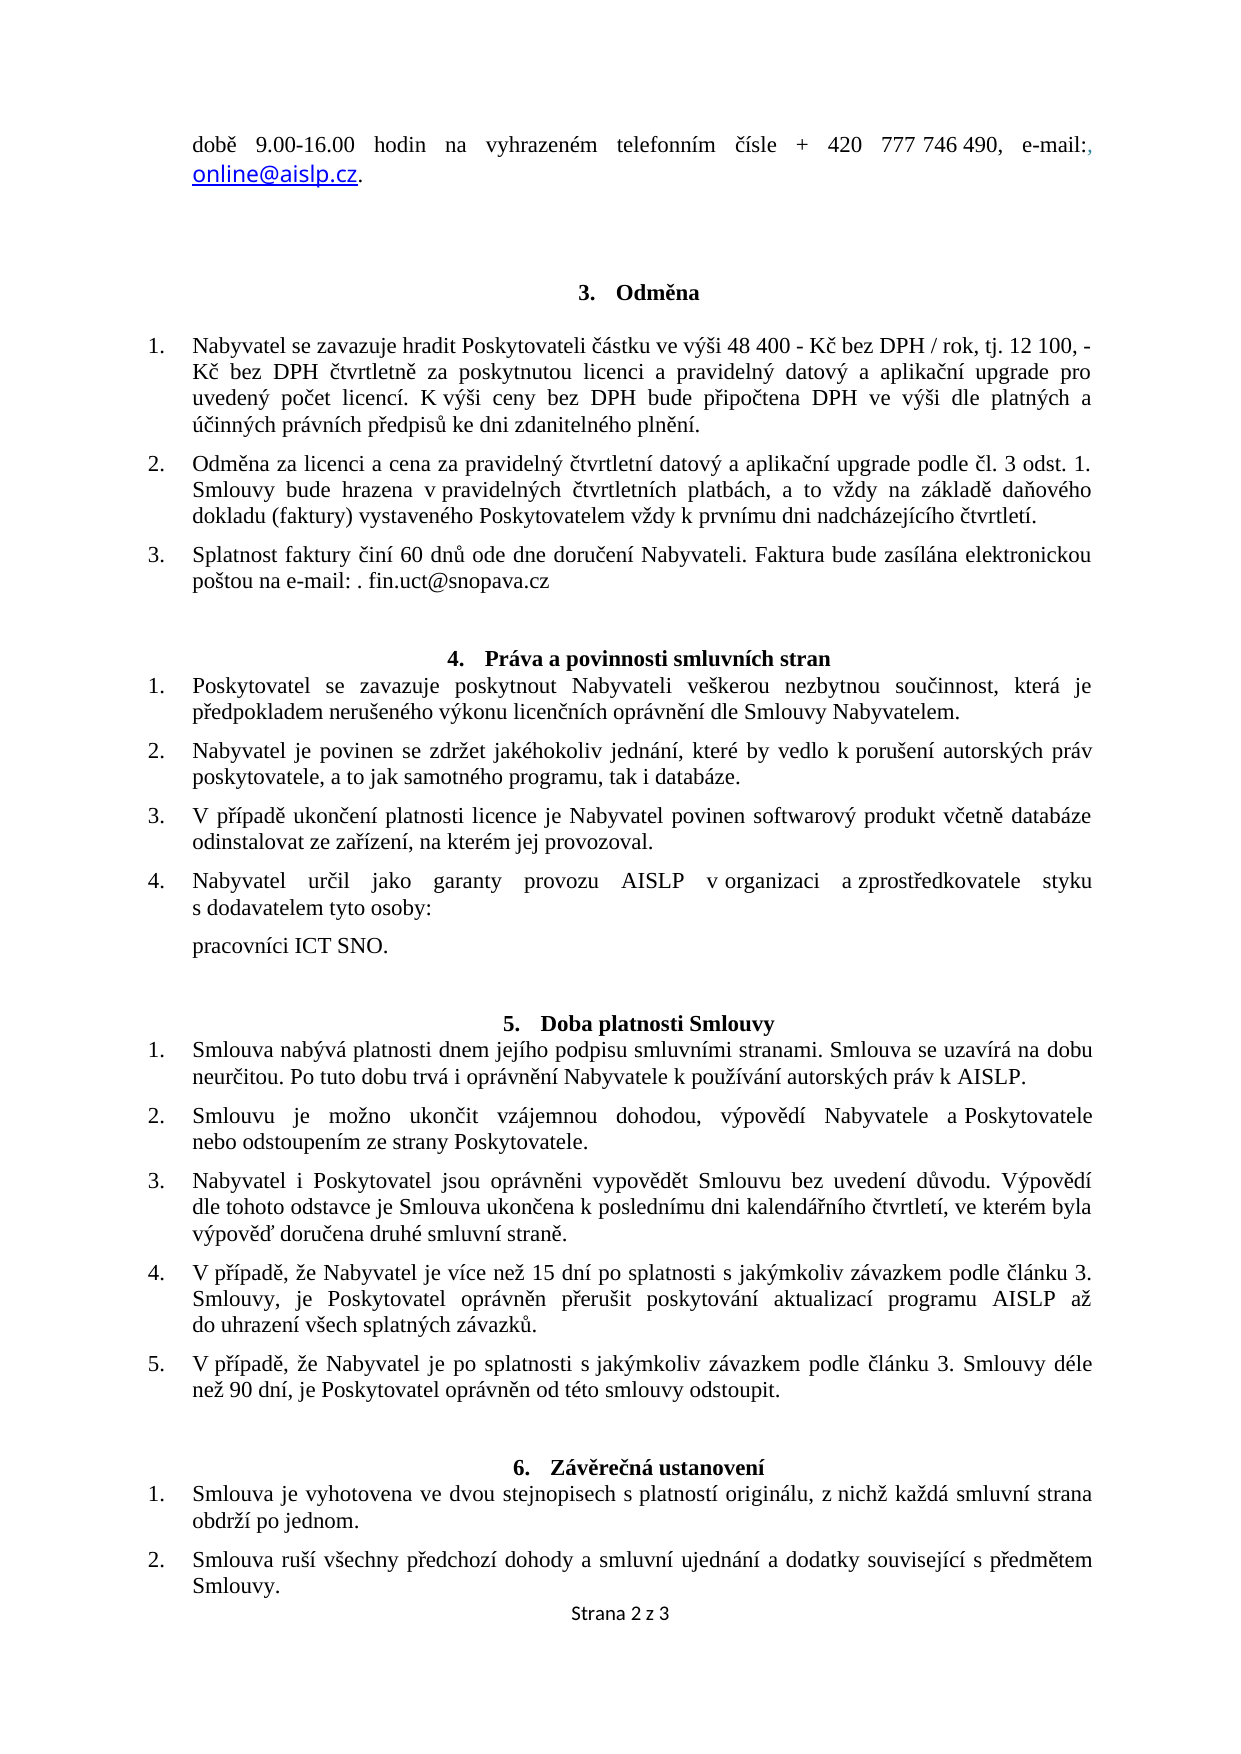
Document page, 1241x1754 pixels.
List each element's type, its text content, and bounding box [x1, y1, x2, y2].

list Smlouva ruší všechny předchozí dohody a smluvní ujednání a dodatky související s předmětem Smlouvy. [148, 1546, 1093, 1598]
list Smlouva je vyhotovena ve dvou stejnopisech s platností originálu, z nichž každá smluvní strana obdrží po jednom. [148, 1481, 1093, 1533]
subtitle Nabyvatel se zavazuje hradit Poskytovateli částku ve výši 48 400 - Kč bez DPH / rok, tj. 12 100, - Kč bez DPH čtvrtletně za poskytnutou licenci a pravidelný datový a aplikační upgrade pro uvedený počet licencí. K výši ceny bez DPH bude připočtena DPH ve výši dle platných a účinných právních předpisů ke dni zdanitelného plnění. [148, 332, 1093, 437]
list Nabyvatel určil jako garanty provozu AISLP v organizaci a zprostředkovatele styku s dodavatelem tyto osoby: [148, 867, 1093, 920]
list V případě, že Nabyvatel je více než 15 dní po splatnosti s jakýmkoliv závazkem podle článku 3. Smlouvy, je Poskytovatel oprávněn přerušit poskytování aktualizací programu AISLP až do uhrazení všech splatných závazků. [148, 1258, 1093, 1338]
list Práva a povinnosti smluvních stran [185, 645, 1093, 672]
list V případě ukončení platnosti licence je Nabyvatel povinen softwarový produkt včetně databáze odinstalovat ze zařízení, na kterém jej provozoval. [148, 802, 1093, 855]
list Doba platnosti Smlouvy [185, 1010, 1093, 1037]
list Smlouvu je možno ukončit vzájemnou dohodou, výpovědí Nabyvatele a Poskytovatele nebo odstoupením ze strany Poskytovatele. [148, 1102, 1093, 1154]
list Závěrečná ustanovení [185, 1454, 1093, 1481]
list Poskytovatel se zavazuje poskytnout Nabyvateli veškerou nezbytnou součinnost, která je předpokladem nerušeného výkonu licenčních oprávnění dle Smlouvy Nabyvatelem. [148, 672, 1093, 724]
list pracovníci ICT SNO. [192, 932, 1093, 959]
list Odměna [185, 279, 1093, 305]
subtitle Odměna za licenci a cena za pravidelný čtvrtletní datový a aplikační upgrade podle čl. 3 odst. 1. Smlouvy bude hrazena v pravidelných čtvrtletních platbách, a to vždy na základě daňového dokladu (faktury) vystaveného Poskytovatelem vždy k prvnímu dni nadcházejícího čtvrtletí. [148, 450, 1093, 529]
list Nabyvatel i Poskytovatel jsou oprávněni vypovědět Smlouvu bez uvedení důvodu. Výpovědí dle tohoto odstavce je Smlouva ukončena k poslednímu dni kalendářního čtvrtletí, ve kterém byla výpověď doručena druhé smluvní straně. [148, 1167, 1093, 1246]
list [162, 131, 1093, 189]
list V případě, že Nabyvatel je po splatnosti s jakýmkoliv závazkem podle článku 3. Smlouvy déle než 90 dní, je Poskytovatel oprávněn od této smlouvy odstoupit. [148, 1350, 1093, 1403]
list Smlouva nabývá platnosti dnem jejího podpisu smluvními stranami. Smlouva se uzavírá na dobu neurčitou. Po tuto dobu trvá i oprávnění Nabyvatele k používání autorských práv k AISLP. [148, 1037, 1093, 1089]
subtitle Splatnost faktury činí 60 dnů ode dne doručení Nabyvateli. Faktura bude zasílána elektronickou poštou na e-mail: . fin.uct@snopava.cz [148, 541, 1093, 594]
list Nabyvatel je povinen se zdržet jakéhokoliv jednání, které by vedlo k porušení autorských práv poskytovatele, a to jak samotného programu, tak i databáze. [148, 737, 1093, 789]
